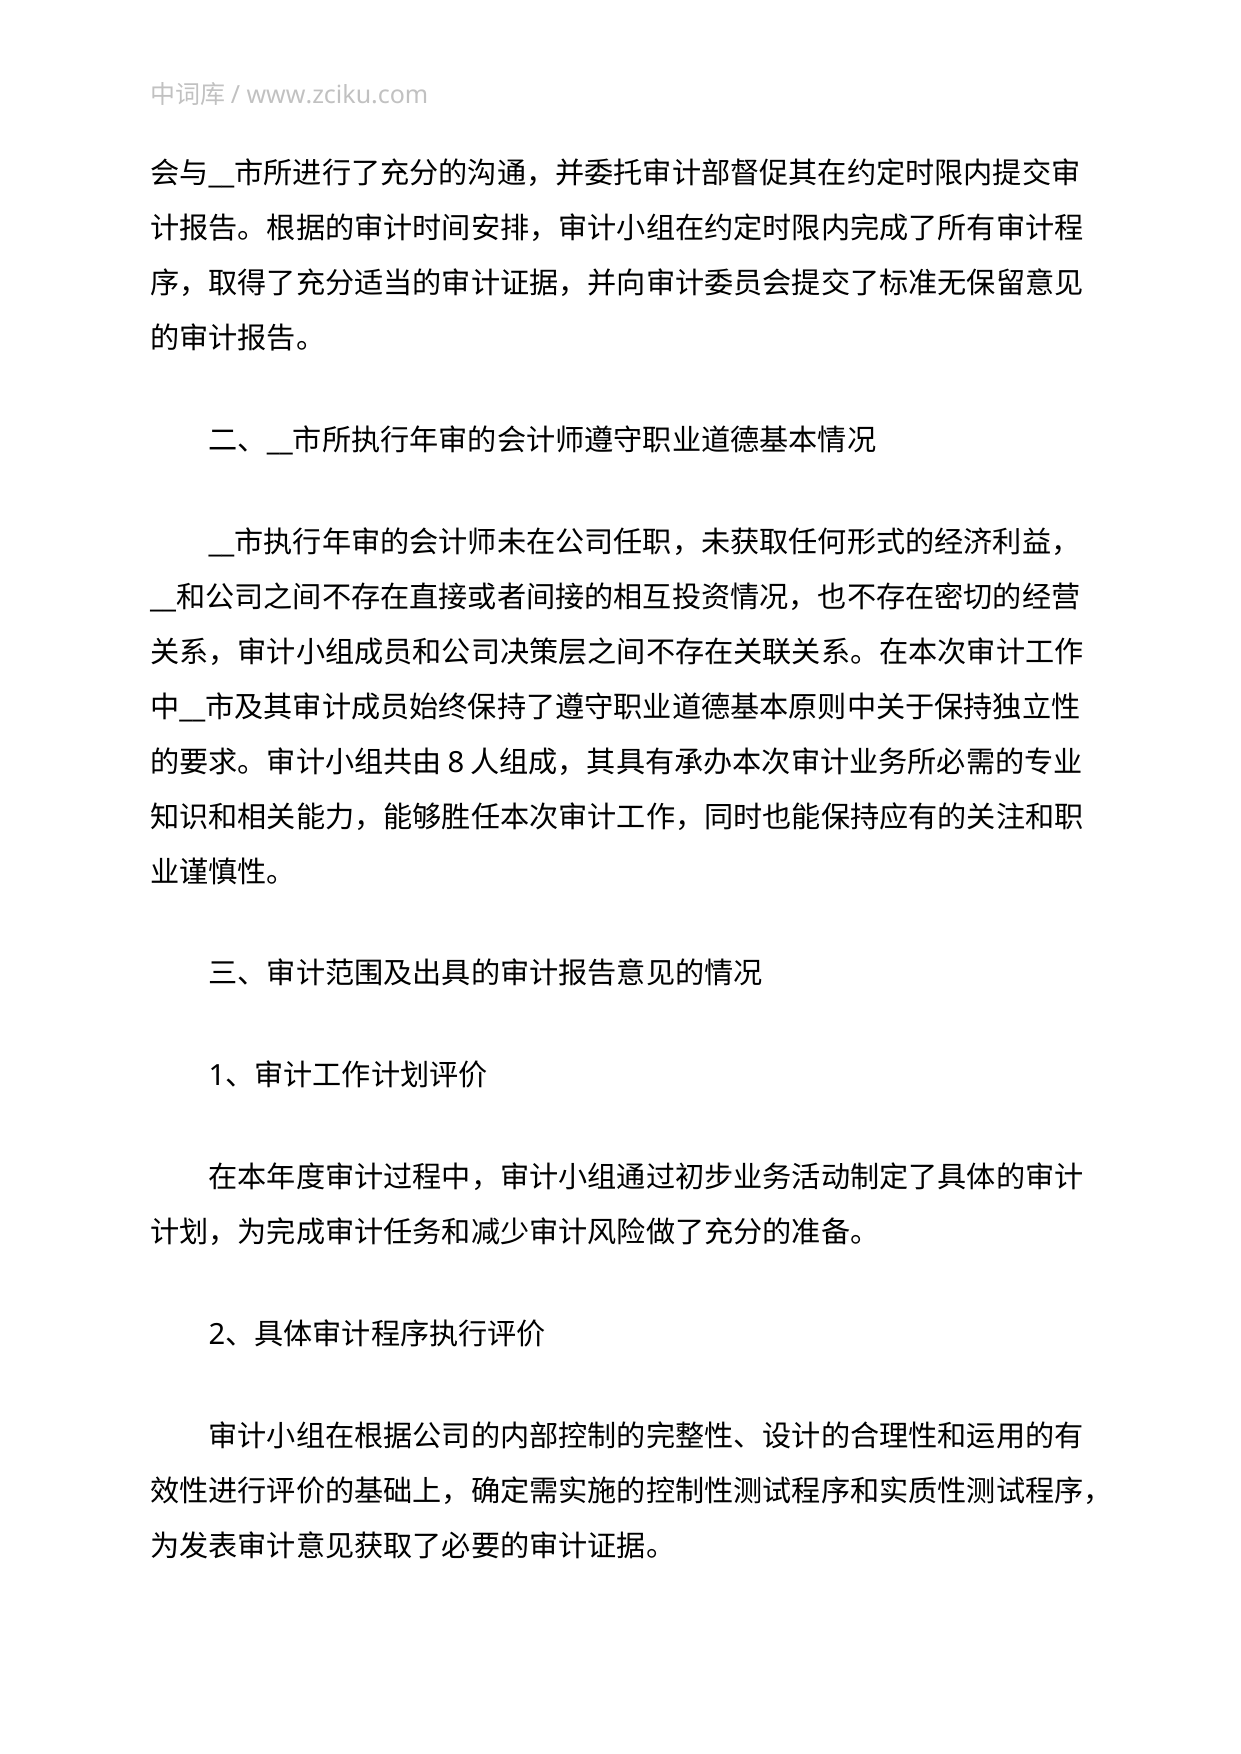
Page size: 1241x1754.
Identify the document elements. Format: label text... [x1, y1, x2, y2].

text 2、具体审计程序执行评价 [150, 1311, 1090, 1353]
text 二、__市所执行年审的会计师遵守职业道德基本情况 [150, 417, 1090, 459]
text 三、审计范围及出具的审计报告意见的情况 [150, 950, 1090, 992]
text 1、审计工作计划评价 [150, 1052, 1090, 1094]
text 在本年度审计过程中，审计小组通过初步业务活动制定了具体的审计计划，为完成审计任务和减少审计风险做了充分的准备。 [150, 1154, 1090, 1251]
text 审计小组在根据公司的内部控制的完整性、设计的合理性和运用的有效性进行评价的基础上，确定需实施的控制性测试程序和实质性测试程序，为发表审计意见获取了必要的审计证据。 [150, 1412, 1090, 1564]
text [150, 150, 1090, 357]
text __市执行年审的会计师未在公司任职，未获取任何形式的经济利益，__和公司之间不存在直接或者间接的相互投资情况，也不存在密切的经营关系，审计小组成员和公司决策层之间不存在关联关系。在本次审计工作中__市及其审计成员始终保持了遵守职业道德基本原则中关于保持独立性的要求。审计小组共由8人组成，其具有承办本次审计业务所必需的专业知识和相关能力，能够胜任本次审计工作，同时也能保持应有的关注和职业谨慎性。 [150, 518, 1090, 891]
